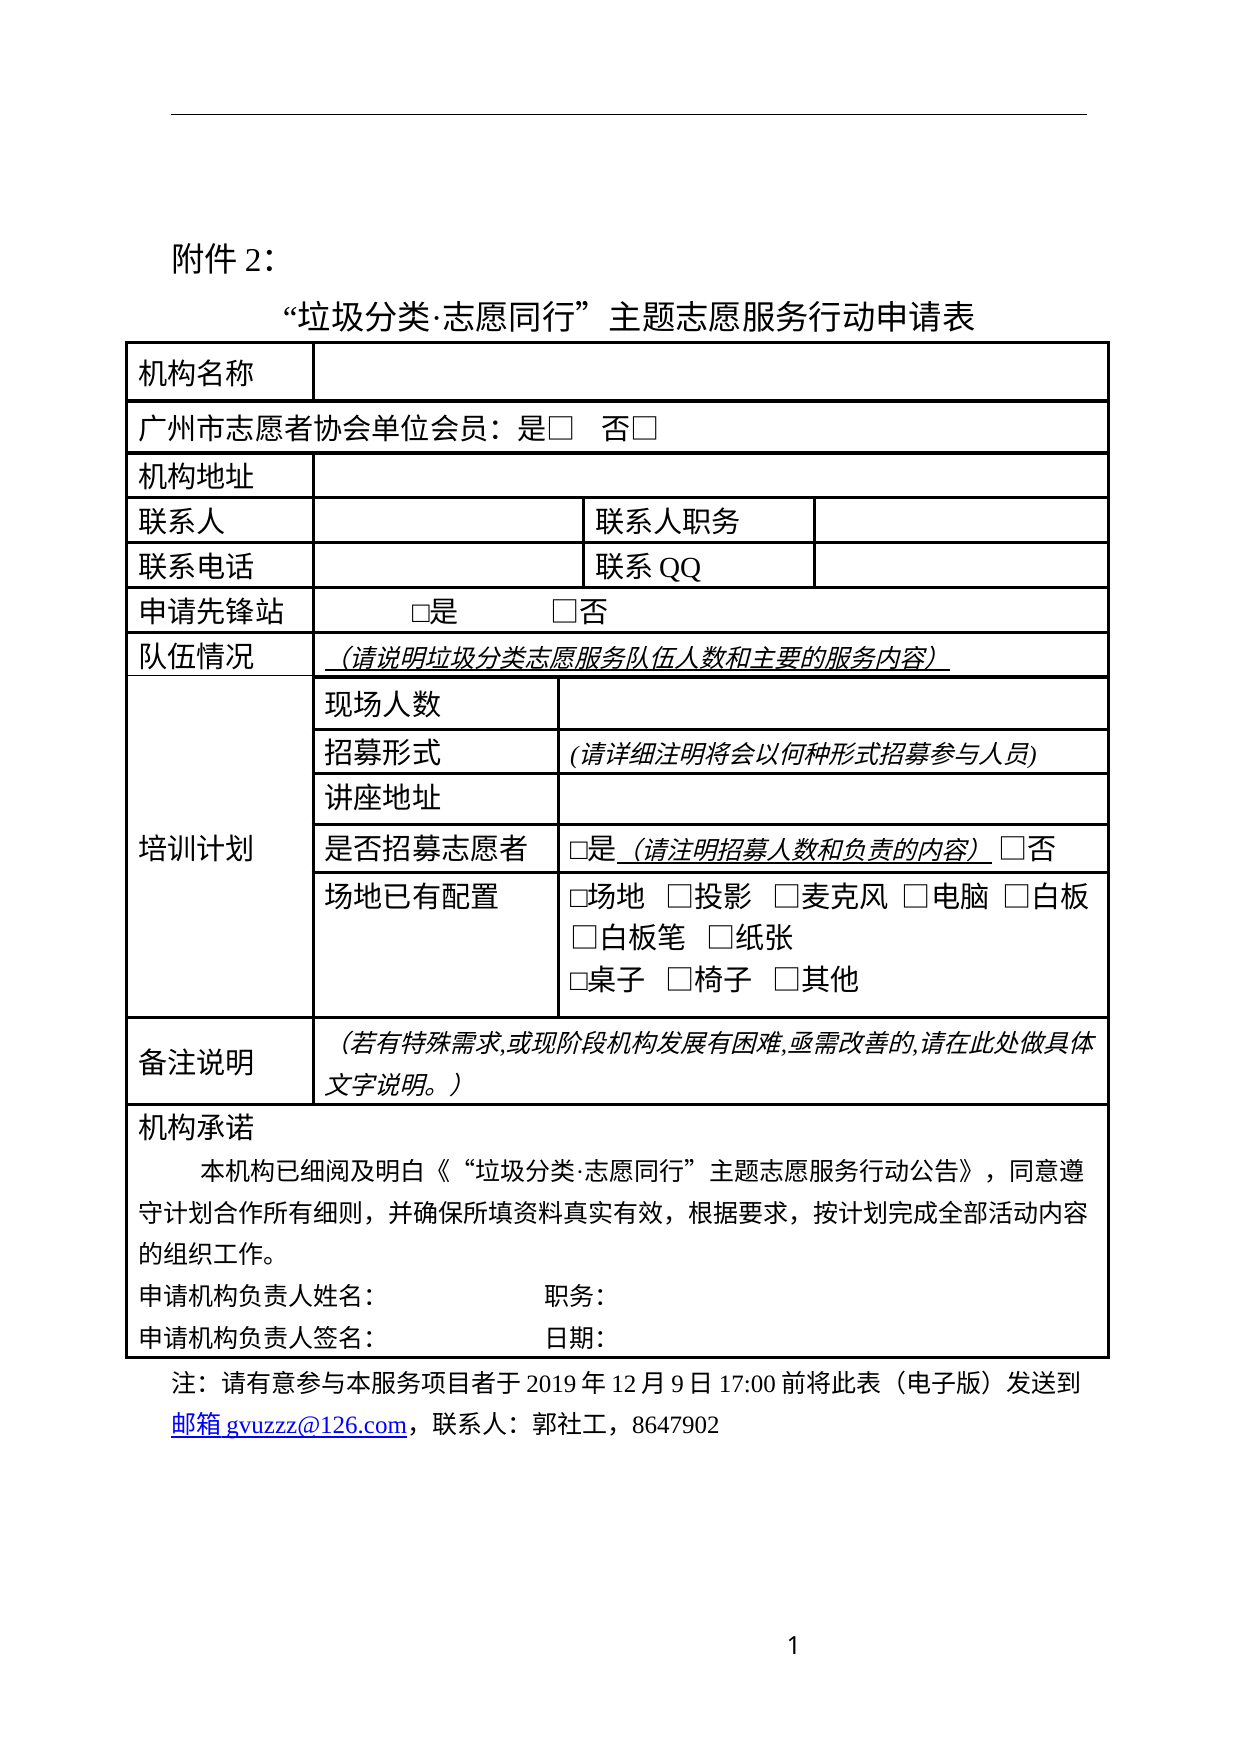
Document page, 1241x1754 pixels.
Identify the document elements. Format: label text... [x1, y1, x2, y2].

table_cell [315, 544, 582, 586]
table_cell [560, 775, 1107, 823]
table_cell □场地 □投影 □麦克风 □电脑 □白板 □白板笔 □纸张 □桌子 □椅子 □其他 [560, 874, 1107, 1016]
table_header [315, 344, 1107, 399]
table_cell 现场人数 [315, 679, 557, 727]
table_header 机构名称 [128, 344, 312, 399]
table_cell 联系人职务 [585, 499, 813, 541]
table_cell 申请先锋站 [128, 589, 312, 631]
table_cell 机构承诺 本机构已细阅及明白《“垃圾分类·志愿同行”主题志愿服务行动公告》，同意遵守计划合作所有细则，并确保所填资料真实有效，根据要求，按计划完成全部活动内容的组织工作。 申请机构负责人姓名： 职务： 申请机构负责人签名： 日期： [128, 1106, 1107, 1356]
table_cell 备注说明 [128, 1019, 312, 1102]
table_cell 培训计划 [128, 676, 312, 1016]
table_cell 联系QQ [585, 544, 813, 586]
table_cell [315, 455, 1107, 496]
table_cell 讲座地址 [315, 775, 557, 823]
table_cell 联系人 [128, 499, 312, 541]
table_cell 广州市志愿者协会单位会员：是□ 否□ [128, 403, 1107, 451]
table_cell [560, 679, 1107, 727]
table_cell 招募形式 [315, 731, 557, 772]
table_cell 场地已有配置 [315, 874, 557, 1016]
text 注：请有意参与本服务项目者于2019年12月9日17:00前将此表（电子版）发送到邮箱gvuzzz@126.com，联系人：郭社工，8647902 [171, 1359, 1087, 1442]
table_cell （若有特殊需求,或现阶段机构发展有困难,亟需改善的,请在此处做具体文字说明。） [315, 1019, 1107, 1102]
text 附件2： [171, 224, 1087, 283]
table_cell （请说明垃圾分类志愿服务队伍人数和主要的服务内容） [315, 634, 1107, 675]
text “垃圾分类·志愿同行”主题志愿服务行动申请表 [171, 283, 1087, 341]
table_cell 是否招募志愿者 [315, 826, 557, 871]
table_cell 队伍情况 [128, 634, 312, 675]
table_cell [816, 544, 1107, 586]
table_cell (请详细注明将会以何种形式招募参与人员) [560, 731, 1107, 772]
table_cell [315, 499, 582, 541]
table_cell □是 □否 [315, 589, 1107, 631]
table_cell 联系电话 [128, 544, 312, 586]
table_cell □是（请注明招募人数和负责的内容） □否 [560, 826, 1107, 871]
table_cell 机构地址 [128, 455, 312, 496]
table_cell [816, 499, 1107, 541]
